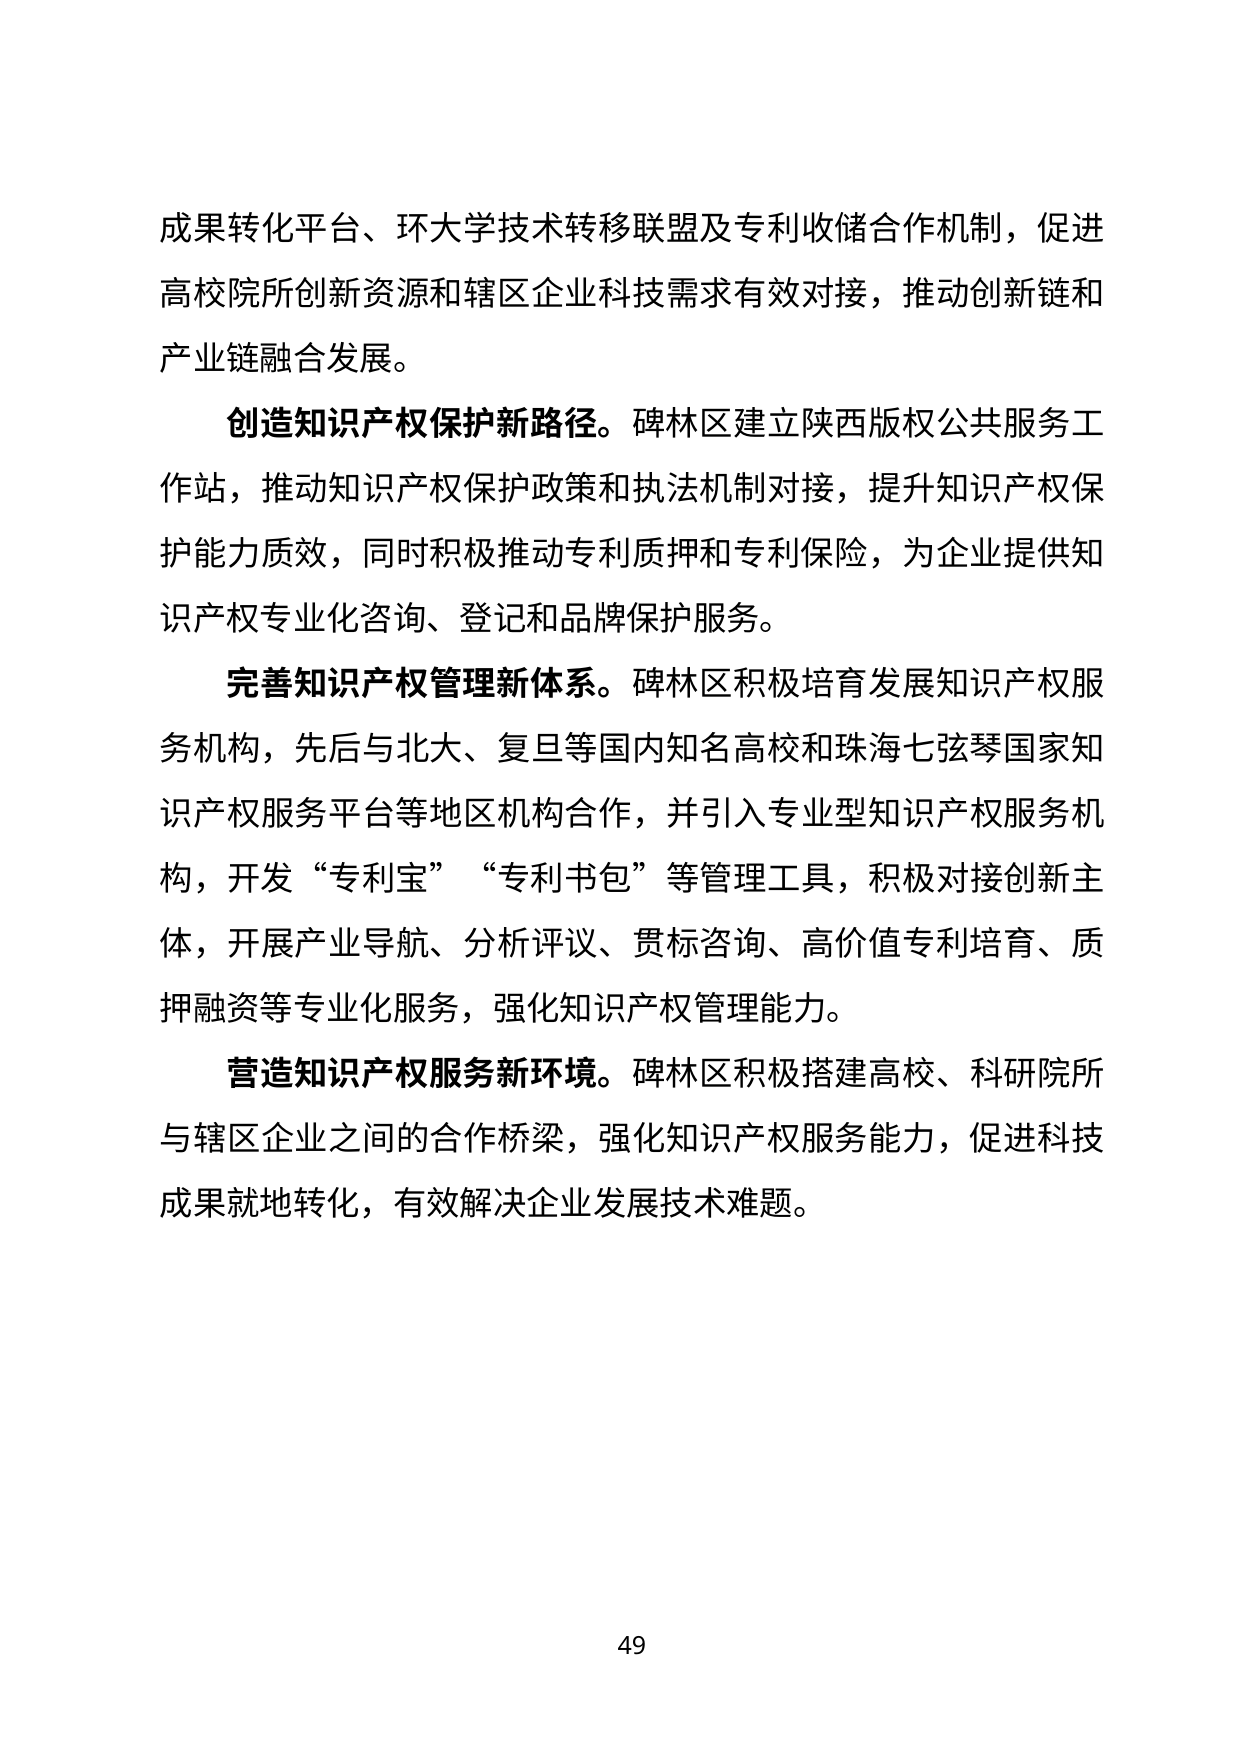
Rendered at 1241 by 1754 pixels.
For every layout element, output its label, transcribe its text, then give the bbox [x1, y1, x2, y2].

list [159, 193, 1104, 388]
list 完善知识产权管理新体系。碑林区积极培育发展知识产权服务机构，先后与北大、复旦等国内知名高校和珠海七弦琴国家知识产权服务平台等地区机构合作，并引入专业型知识产权服务机构，开发“专利宝”“专利书包”等管理工具，积极对接创新主体，开展产业导航、分析评议、贯标咨询、高价值专利培育、质押融资等专业化服务，强化知识产权管理能力。 [159, 648, 1104, 1038]
text 创造知识产权保护新路径。碑林区建立陕西版权公共服务工作站，推动知识产权保护政策和执法机制对接，提升知识产权保护能力质效，同时积极推动专利质押和专利保险，为企业提供知识产权专业化咨询、登记和品牌保护服务。 [159, 388, 1104, 648]
list 营造知识产权服务新环境。碑林区积极搭建高校、科研院所与辖区企业之间的合作桥梁，强化知识产权服务能力，促进科技成果就地转化，有效解决企业发展技术难题。 [159, 1038, 1104, 1233]
